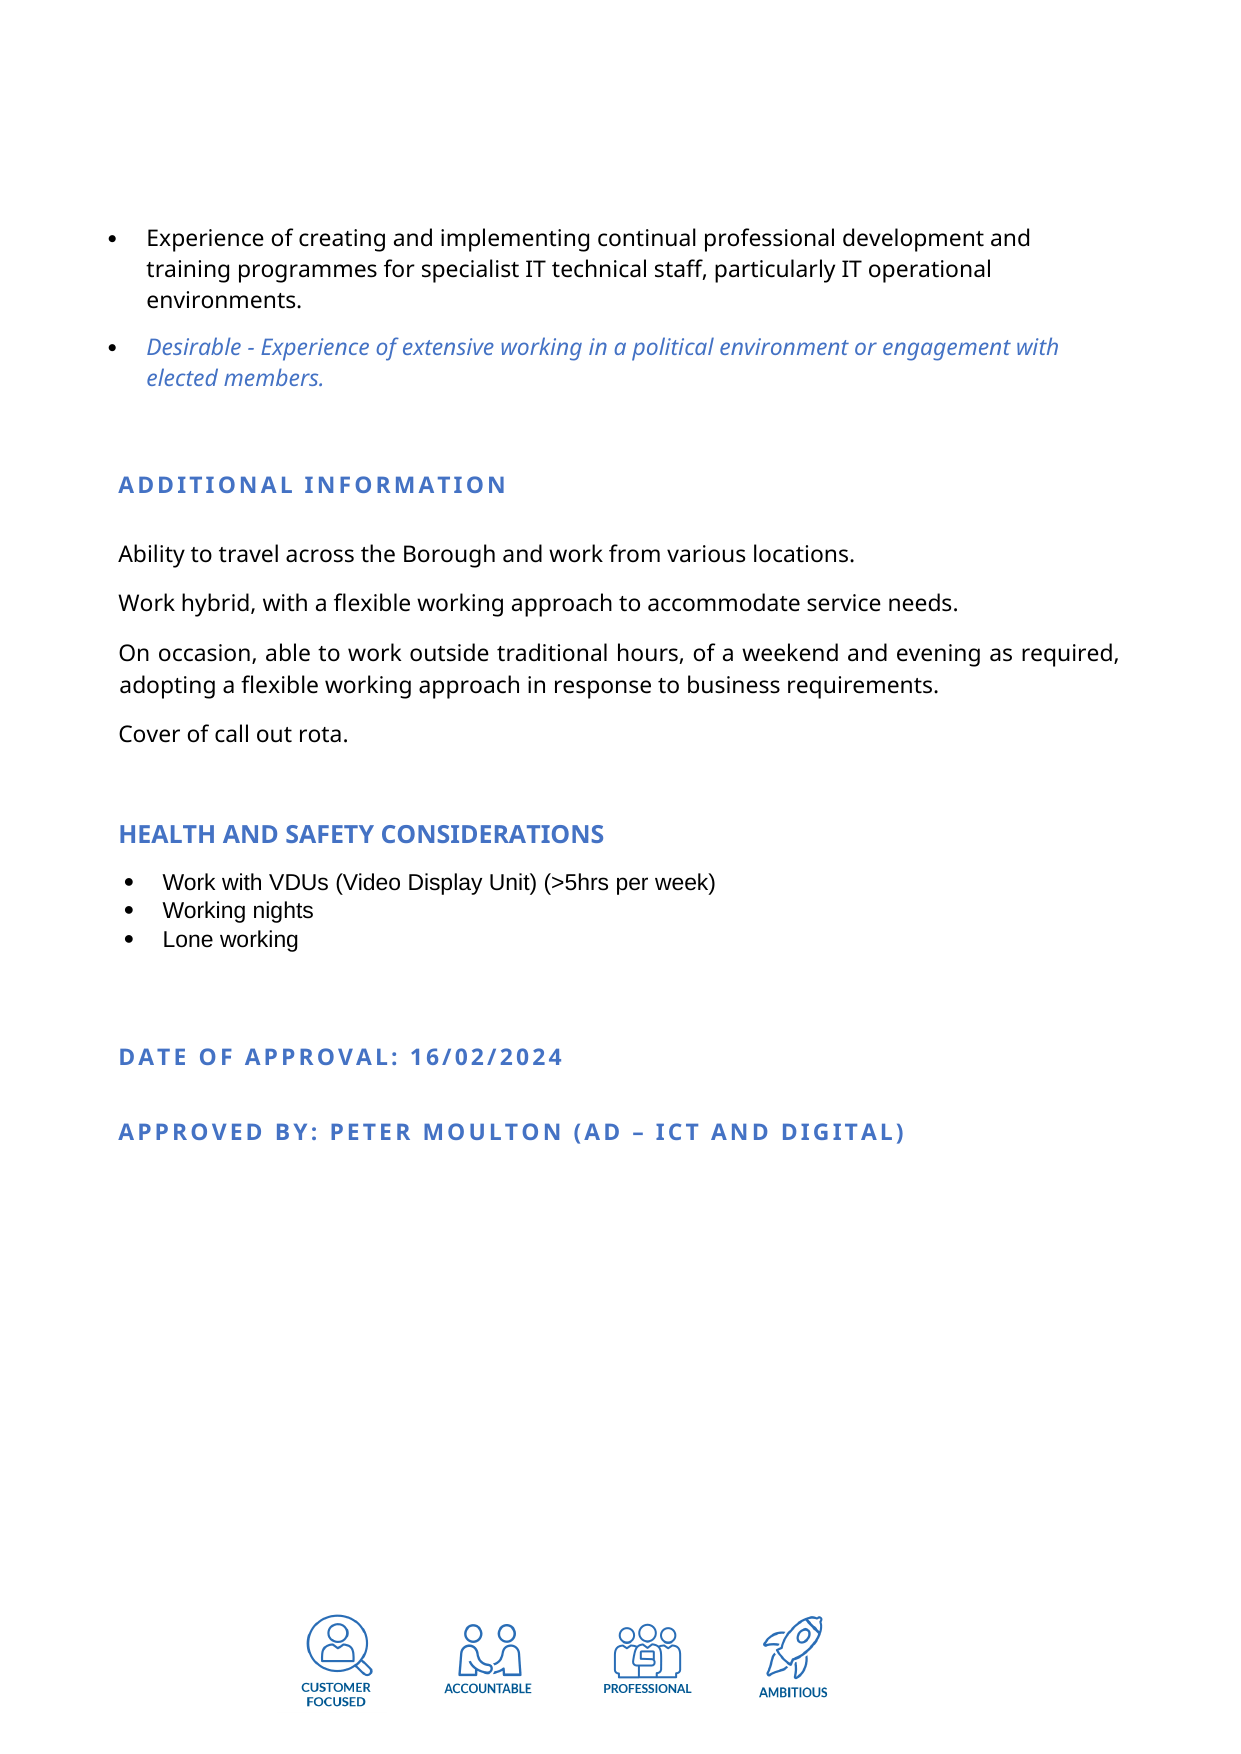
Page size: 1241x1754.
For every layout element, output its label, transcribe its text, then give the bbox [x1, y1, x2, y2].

picture [582, 1609, 699, 1709]
picture [431, 1614, 540, 1703]
title APPROVED BY: Peter Moulton (AD – ICT and digital) [118, 1116, 1122, 1147]
title ADDITIONAL INFORMATION [118, 469, 1122, 501]
text On occasion, able to work outside traditional hours, of a weekend and evening as required, adopting a flexible working approach in response to business requirements. [118, 637, 1122, 700]
picture [277, 1602, 387, 1713]
list Desirable - Experience of extensive working in a political environment or engagement with elected members. [109, 331, 1122, 393]
text Ability to travel across the Borough and work from various locations. [118, 538, 1122, 569]
text Work hybrid, with a flexible working approach to accommodate service needs. [118, 587, 1122, 619]
list Work with VDUs (Video Display Unit) (>5hrs per week) [125, 869, 1122, 895]
list Lone working [125, 926, 1122, 952]
list Experience of creating and implementing continual professional development and training programmes for specialist IT technical staff, particularly IT operational environments. [109, 222, 1122, 315]
text HEALTH AND SAFETY CONSIDERATIONS [118, 817, 1122, 851]
list Working nights [125, 897, 1122, 923]
text Cover of call out rota. [118, 718, 1122, 749]
title dATE OF APPROVAL: 16/02/2024 [118, 1041, 1122, 1072]
picture [739, 1600, 839, 1711]
